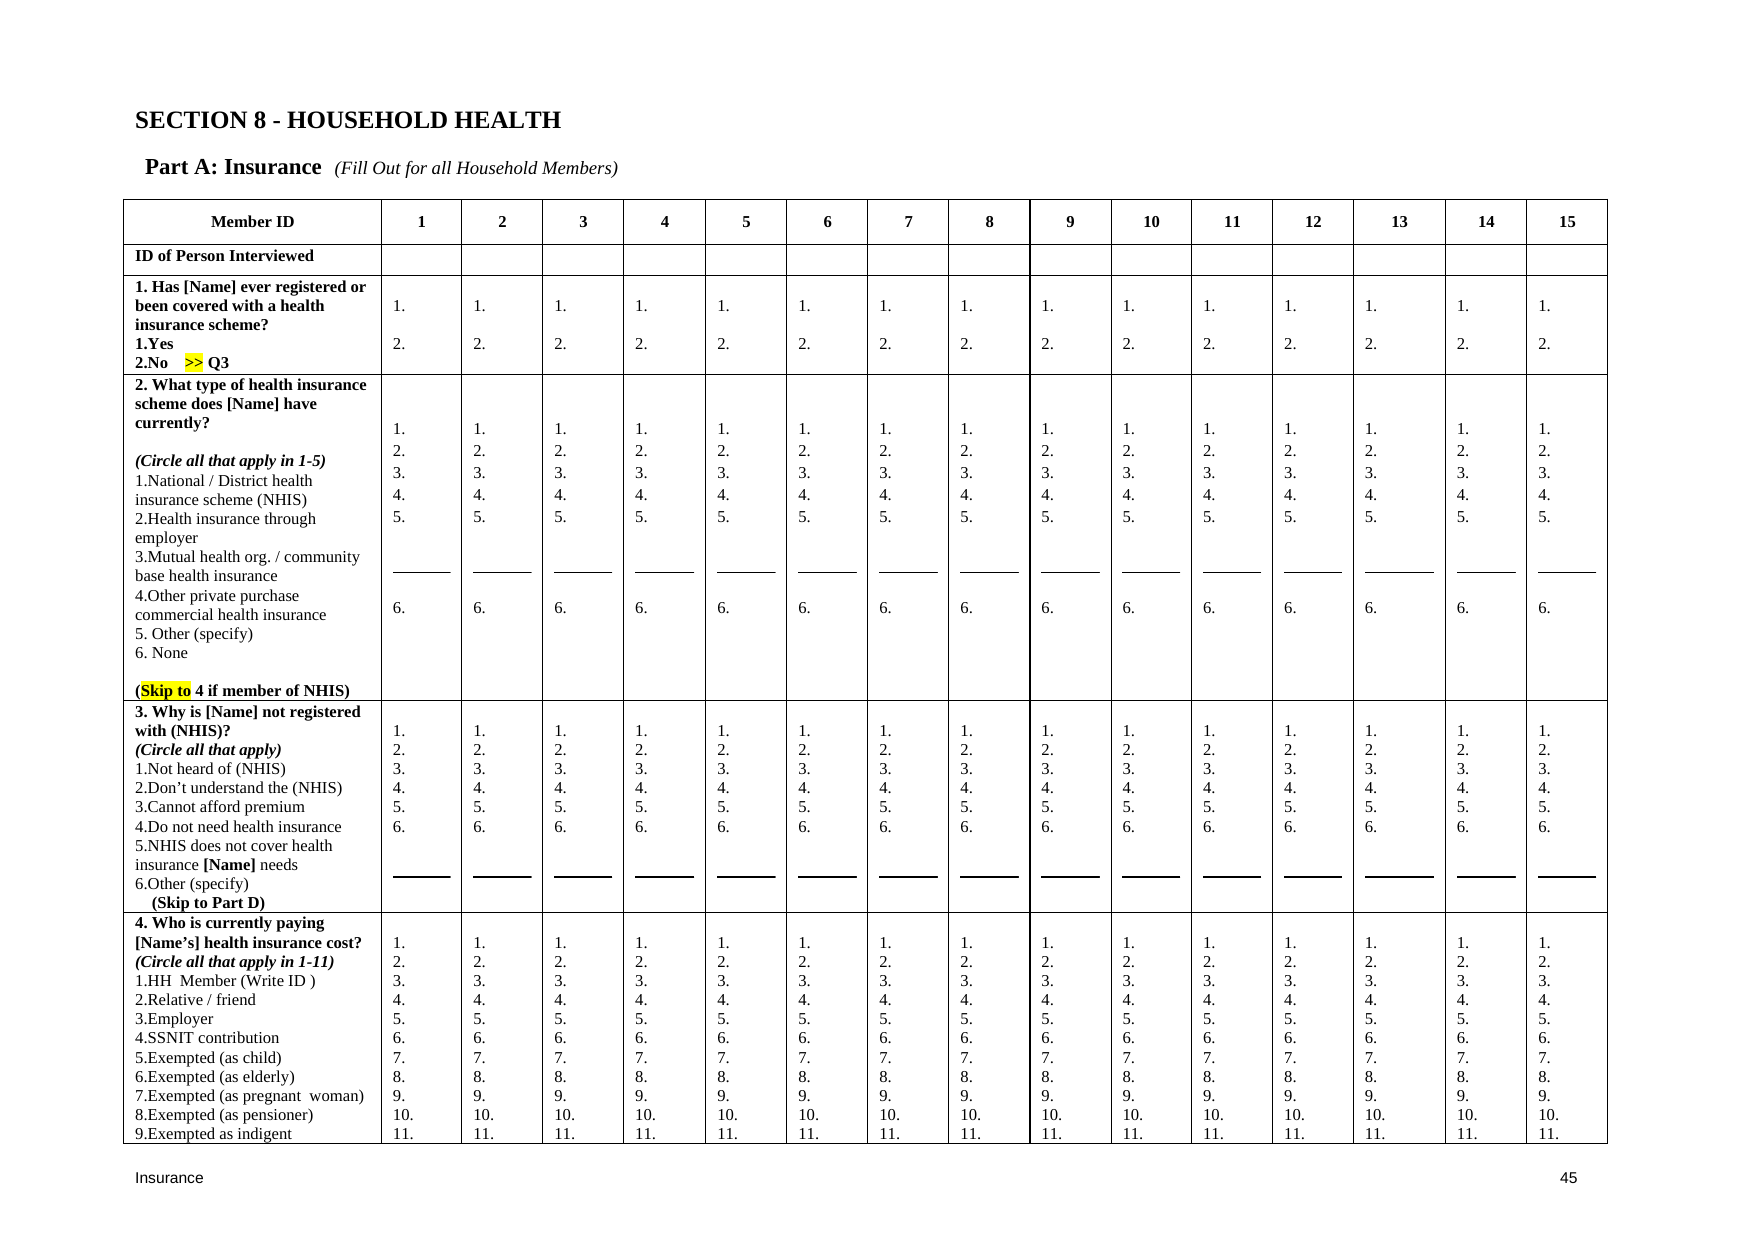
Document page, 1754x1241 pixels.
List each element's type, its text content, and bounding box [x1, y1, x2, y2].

table_cell 1. 2. 3. 4. 5. 6. [462, 701, 542, 912]
table_header 6 [787, 200, 867, 244]
table_cell 1. 2. [706, 276, 786, 373]
table_cell 1. 2. 3. 4. 5. 6. [624, 375, 705, 700]
table_header 10 [1112, 200, 1191, 244]
table_cell 1. 2. 3. 4. 5. 6. [1192, 701, 1272, 912]
table_cell 1. 2. 3. 4. 5. 6. [868, 375, 948, 700]
table_cell 1. 2. 3. 4. 5. 6. [1273, 701, 1353, 912]
table_cell 1. 2. [1446, 276, 1526, 373]
table_header 3 [543, 200, 623, 244]
table_cell 1. 2. 3. 4. 5. 6. [543, 701, 623, 912]
table_cell 1. 2. 3. 4. 5. 6. 7. 8. 9. 10. 11. 12. [1354, 913, 1445, 1143]
table_cell 1. 2. [868, 276, 948, 373]
table_header 15 [1527, 200, 1607, 244]
table_header 5 [706, 200, 786, 244]
table_cell 1. 2. 3. 4. 5. 6. [787, 375, 867, 700]
table_cell 1. 2. [949, 276, 1029, 373]
table_cell ID of Person Interviewed [124, 245, 381, 275]
table_cell 1. 2. 3. 4. 5. 6. 7. 8. 9. 10. 11. 12. [1273, 913, 1353, 1143]
table_header 11 [1192, 200, 1272, 244]
table_cell [382, 245, 461, 275]
table_cell 1. 2. 3. 4. 5. 6. [543, 375, 623, 700]
table_cell 1. 2. 3. 4. 5. 6. [868, 701, 948, 912]
table_cell 1. 2. 3. 4. 5. 6. [1192, 375, 1272, 700]
table_cell [1031, 245, 1111, 275]
table_cell [787, 245, 867, 275]
text Part A: Insurance (Fill Out for all Household Members) [135, 153, 1619, 179]
table_cell 1. 2. 3. 4. 5. 6. [706, 701, 786, 912]
table_cell 1. 2. 3. 4. 5. 6. [949, 701, 1029, 912]
table_cell 1. 2. 3. 4. 5. 6. 7. 8. 9. 10. 11. 12. [1031, 913, 1111, 1143]
table_cell 1. 2. [382, 276, 461, 373]
table_cell [1527, 245, 1607, 275]
table_cell 1. 2. 3. 4. 5. 6. [382, 701, 461, 912]
table_cell 1. 2. [1354, 276, 1445, 373]
table_cell 1. 2. 3. 4. 5. 6. [787, 701, 867, 912]
table_cell [1354, 245, 1445, 275]
table_cell 1. 2. 3. 4. 5. 6. [624, 701, 705, 912]
table_header 1 [382, 200, 461, 244]
table_cell 1. 2. [1031, 276, 1111, 373]
table_cell 1. 2. 3. 4. 5. 6. 7. 8. 9. 10. 11. 12. [706, 913, 786, 1143]
table_header 4 [624, 200, 705, 244]
table_cell 1. 2. 3. 4. 5. 6. 7. 8. 9. 10. 11. 12. [462, 913, 542, 1143]
table_cell 1. 2. 3. 4. 5. 6. 7. 8. 9. 10. 11. 12. [787, 913, 867, 1143]
table_cell 1. 2. 3. 4. 5. 6. [1527, 701, 1607, 912]
table_cell 1. 2. 3. 4. 5. 6. [949, 375, 1029, 700]
table_header 12 [1273, 200, 1353, 244]
table_header Member ID [124, 200, 381, 244]
table_cell [624, 245, 705, 275]
table_cell [1192, 245, 1272, 275]
table_cell 1. Has [Name] ever registered or been covered with a health insurance scheme? 1.Yes 2.No >> Q3 [124, 276, 381, 373]
table_cell 1. 2. [787, 276, 867, 373]
table_cell 1. 2. [543, 276, 623, 373]
table_cell 1. 2. 3. 4. 5. 6. 7. 8. 9. 10. 11. 12. [543, 913, 623, 1143]
table_cell 1. 2. 3. 4. 5. 6. [1031, 375, 1111, 700]
table_cell 3. Why is [Name] not registered with (NHIS)? (Circle all that apply) 1.Not heard of (NHIS) 2.Don’t understand the (NHIS) 3.Cannot afford premium 4.Do not need health insurance 5.NHIS does not cover health insurance [Name] needs 6.Other (specify) (Skip to Part D) [124, 701, 381, 912]
table_cell [543, 245, 623, 275]
table_cell 1. 2. 3. 4. 5. 6. [1031, 701, 1111, 912]
table_cell 1. 2. 3. 4. 5. 6. 7. 8. 9. 10. 11. 12. [624, 913, 705, 1143]
table_cell 1. 2. 3. 4. 5. 6. [1112, 701, 1191, 912]
table_cell 1. 2. [1112, 276, 1191, 373]
table_cell 1. 2. 3. 4. 5. 6. 7. 8. 9. 10. 11. 12. [1446, 913, 1526, 1143]
table_cell 1. 2. [1273, 276, 1353, 373]
table_cell 1. 2. 3. 4. 5. 6. 7. 8. 9. 10. 11. 12. [949, 913, 1029, 1143]
table_header 13 [1354, 200, 1445, 244]
table_header 2 [462, 200, 542, 244]
table_cell 1. 2. 3. 4. 5. 6. [1273, 375, 1353, 700]
table_header 9 [1031, 200, 1111, 244]
table_cell 1. 2. 3. 4. 5. 6. [1112, 375, 1191, 700]
table_cell 2. What type of health insurance scheme does [Name] have currently? (Circle all that apply in 1-5) 1.National / District health insurance scheme (NHIS) 2.Health insurance through employer 3.Mutual health org. / community base health insurance 4.Other private purchase commercial health insurance 5. Other (specify) 6. None (Skip to 4 if member of NHIS) [124, 375, 381, 700]
table_cell 1. 2. 3. 4. 5. 6. [1446, 701, 1526, 912]
table_cell 1. 2. [624, 276, 705, 373]
table_cell 1. 2. 3. 4. 5. 6. 7. 8. 9. 10. 11. 12. [868, 913, 948, 1143]
table_cell [1112, 245, 1191, 275]
table_cell [1446, 245, 1526, 275]
table_header 8 [949, 200, 1029, 244]
table_header 7 [868, 200, 948, 244]
subtitle SECTION 8 - HOUSEHOLD HEALTH [135, 105, 1619, 134]
table_cell [1273, 245, 1353, 275]
table_cell 1. 2. 3. 4. 5. 6. [1527, 375, 1607, 700]
table_cell 1. 2. 3. 4. 5. 6. [1446, 375, 1526, 700]
table_cell 1. 2. [462, 276, 542, 373]
table_cell 1. 2. 3. 4. 5. 6. 7. 8. 9. 10. 11. 12. [1192, 913, 1272, 1143]
table_cell 1. 2. 3. 4. 5. 6. [706, 375, 786, 700]
table_cell [949, 245, 1029, 275]
table_cell 1. 2. 3. 4. 5. 6. [1354, 375, 1445, 700]
table_cell 1. 2. [1527, 276, 1607, 373]
table_cell [462, 245, 542, 275]
table_header 14 [1446, 200, 1526, 244]
table_cell 1. 2. [1192, 276, 1272, 373]
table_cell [124, 913, 381, 1143]
table_cell 1. 2. 3. 4. 5. 6. [1354, 701, 1445, 912]
table_cell 1. 2. 3. 4. 5. 6. [462, 375, 542, 700]
table_cell 1. 2. 3. 4. 5. 6. 7. 8. 9. 10. 11. 12. [382, 913, 461, 1143]
table_cell 1. 2. 3. 4. 5. 6. 7. 8. 9. 10. 11. 12. [1527, 913, 1607, 1143]
table_cell 1. 2. 3. 4. 5. 6. 7. 8. 9. 10. 11. 12. [1112, 913, 1191, 1143]
table_cell [868, 245, 948, 275]
table_cell 1. 2. 3. 4. 5. 6. [382, 375, 461, 700]
table_cell [706, 245, 786, 275]
